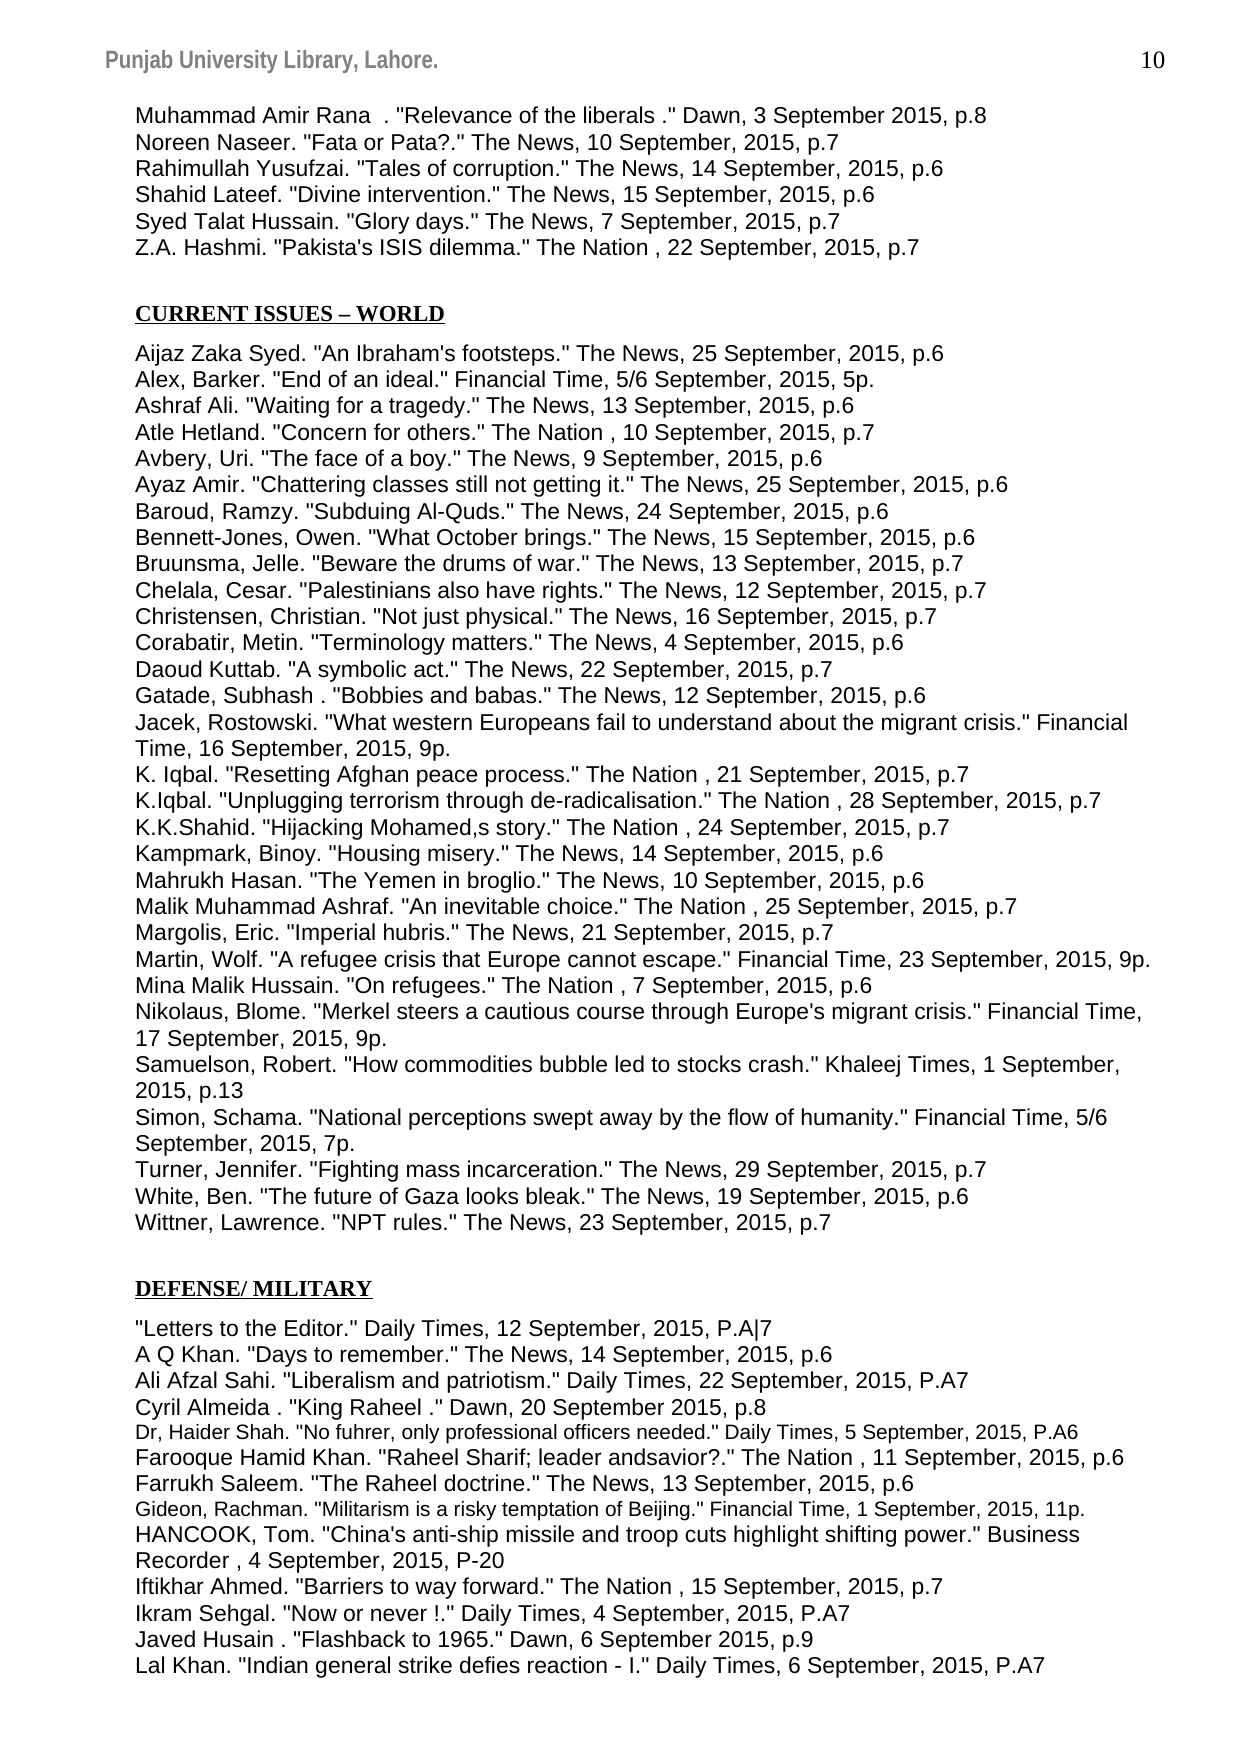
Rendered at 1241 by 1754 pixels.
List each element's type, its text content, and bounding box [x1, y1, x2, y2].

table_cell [124, 103, 1174, 300]
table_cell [124, 1275, 1174, 1679]
table_cell CURRENT ISSUES – WORLD Aijaz Zaka Syed. "An Ibraham's footsteps." The News, 25 September, 2015, p.6 Alex, Barker. "End of an ideal." Financial Time, 5/6 September, 2015, 5p. Ashraf Ali. "Waiting for a tragedy." The News, 13 September, 2015, p.6 Atle Hetland. "Concern for others." The Nation , 10 September, 2015, p.7 Avbery, Uri. "The face of a boy." The News, 9 September, 2015, p.6 Ayaz Amir. "Chattering classes still not getting it." The News, 25 September, 2015, p.6 Baroud, Ramzy. "Subduing Al-Quds." The News, 24 September, 2015, p.6 Bennett-Jones, Owen. "What October brings." The News, 15 September, 2015, p.6 Bruunsma, Jelle. "Beware the drums of war." The News, 13 September, 2015, p.7 Chelala, Cesar. "Palestinians also have rights." The News, 12 September, 2015, p.7 Christensen, Christian. "Not just physical." The News, 16 September, 2015, p.7 Corabatir, Metin. "Terminology matters." The News, 4 September, 2015, p.6 Daoud Kuttab. "A symbolic act." The News, 22 September, 2015, p.7 Gatade, Subhash . "Bobbies and babas." The News, 12 September, 2015, p.6 Jacek, Rostowski. "What western Europeans fail to understand about the migrant crisis." Financial Time, 16 September, 2015, 9p. K. Iqbal. "Resetting Afghan peace process." The Nation , 21 September, 2015, p.7 K.Iqbal. "Unplugging terrorism through de-radicalisation." The Nation , 28 September, 2015, p.7 K.K.Shahid. "Hijacking Mohamed,s story." The Nation , 24 September, 2015, p.7 Kampmark, Binoy. "Housing misery." The News, 14 September, 2015, p.6 Mahrukh Hasan. "The Yemen in broglio." The News, 10 September, 2015, p.6 Malik Muhammad Ashraf. "An inevitable choice." The Nation , 25 September, 2015, p.7 Margolis, Eric. "Imperial hubris." The News, 21 September, 2015, p.7 Martin, Wolf. "A refugee crisis that Europe cannot escape." Financial Time, 23 September, 2015, 9p. Mina Malik Hussain. "On refugees." The Nation , 7 September, 2015, p.6 Nikolaus, Blome. "Merkel steers a cautious course through Europe's migrant crisis." Financial Time, 17 September, 2015, 9p. Samuelson, Robert. "How commodities bubble led to stocks crash." Khaleej Times, 1 September, 2015, p.13 Simon, Schama. "National perceptions swept away by the flow of humanity." Financial Time, 5/6 September, 2015, 7p. Turner, Jennifer. "Fighting mass incarceration." The News, 29 September, 2015, p.7 White, Ben. "The future of Gaza looks bleak." The News, 19 September, 2015, p.6 Wittner, Lawrence. "NPT rules." The News, 23 September, 2015, p.7 [124, 300, 1174, 1275]
